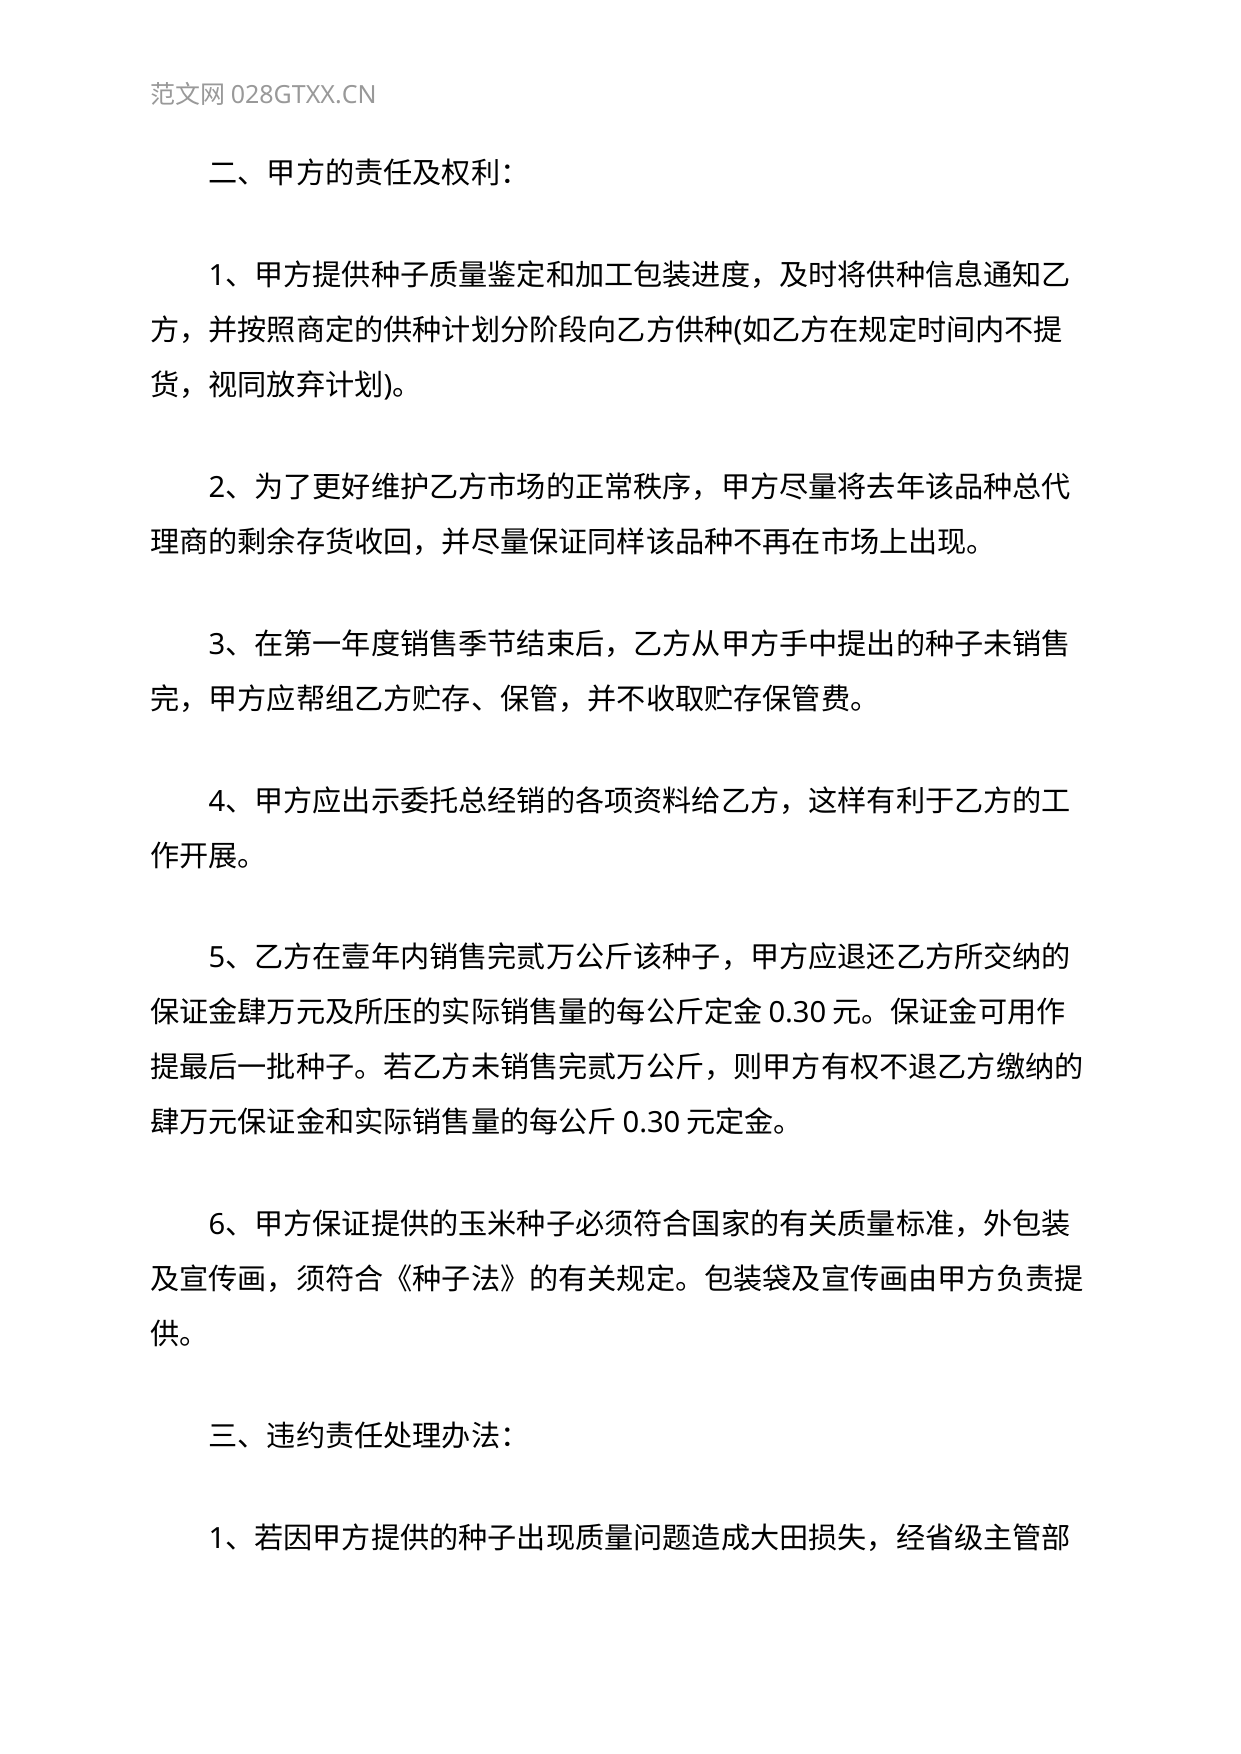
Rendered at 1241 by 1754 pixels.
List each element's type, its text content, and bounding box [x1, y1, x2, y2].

text 1、甲方提供种子质量鉴定和加工包装进度，及时将供种信息通知乙方，并按照商定的供种计划分阶段向乙方供种(如乙方在规定时间内不提货，视同放弃计划)。 [150, 252, 1090, 404]
text 6、甲方保证提供的玉米种子必须符合国家的有关质量标准，外包装及宣传画，须符合《种子法》的有关规定。包装袋及宣传画由甲方负责提供。 [150, 1201, 1090, 1353]
text 二、甲方的责任及权利： [150, 150, 1090, 192]
text 4、甲方应出示委托总经销的各项资料给乙方，这样有利于乙方的工作开展。 [150, 777, 1090, 874]
text 2、为了更好维护乙方市场的正常秩序，甲方尽量将去年该品种总代理商的剩余存货收回，并尽量保证同样该品种不再在市场上出现。 [150, 464, 1090, 561]
text 三、违约责任处理办法： [150, 1413, 1090, 1455]
text 3、在第一年度销售季节结束后，乙方从甲方手中提出的种子未销售完，甲方应帮组乙方贮存、保管，并不收取贮存保管费。 [150, 621, 1090, 718]
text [150, 1514, 1090, 1557]
text 5、乙方在壹年内销售完贰万公斤该种子，甲方应退还乙方所交纳的保证金肆万元及所压的实际销售量的每公斤定金0.30元。保证金可用作提最后一批种子。若乙方未销售完贰万公斤，则甲方有权不退乙方缴纳的肆万元保证金和实际销售量的每公斤0.30元定金。 [150, 934, 1090, 1141]
